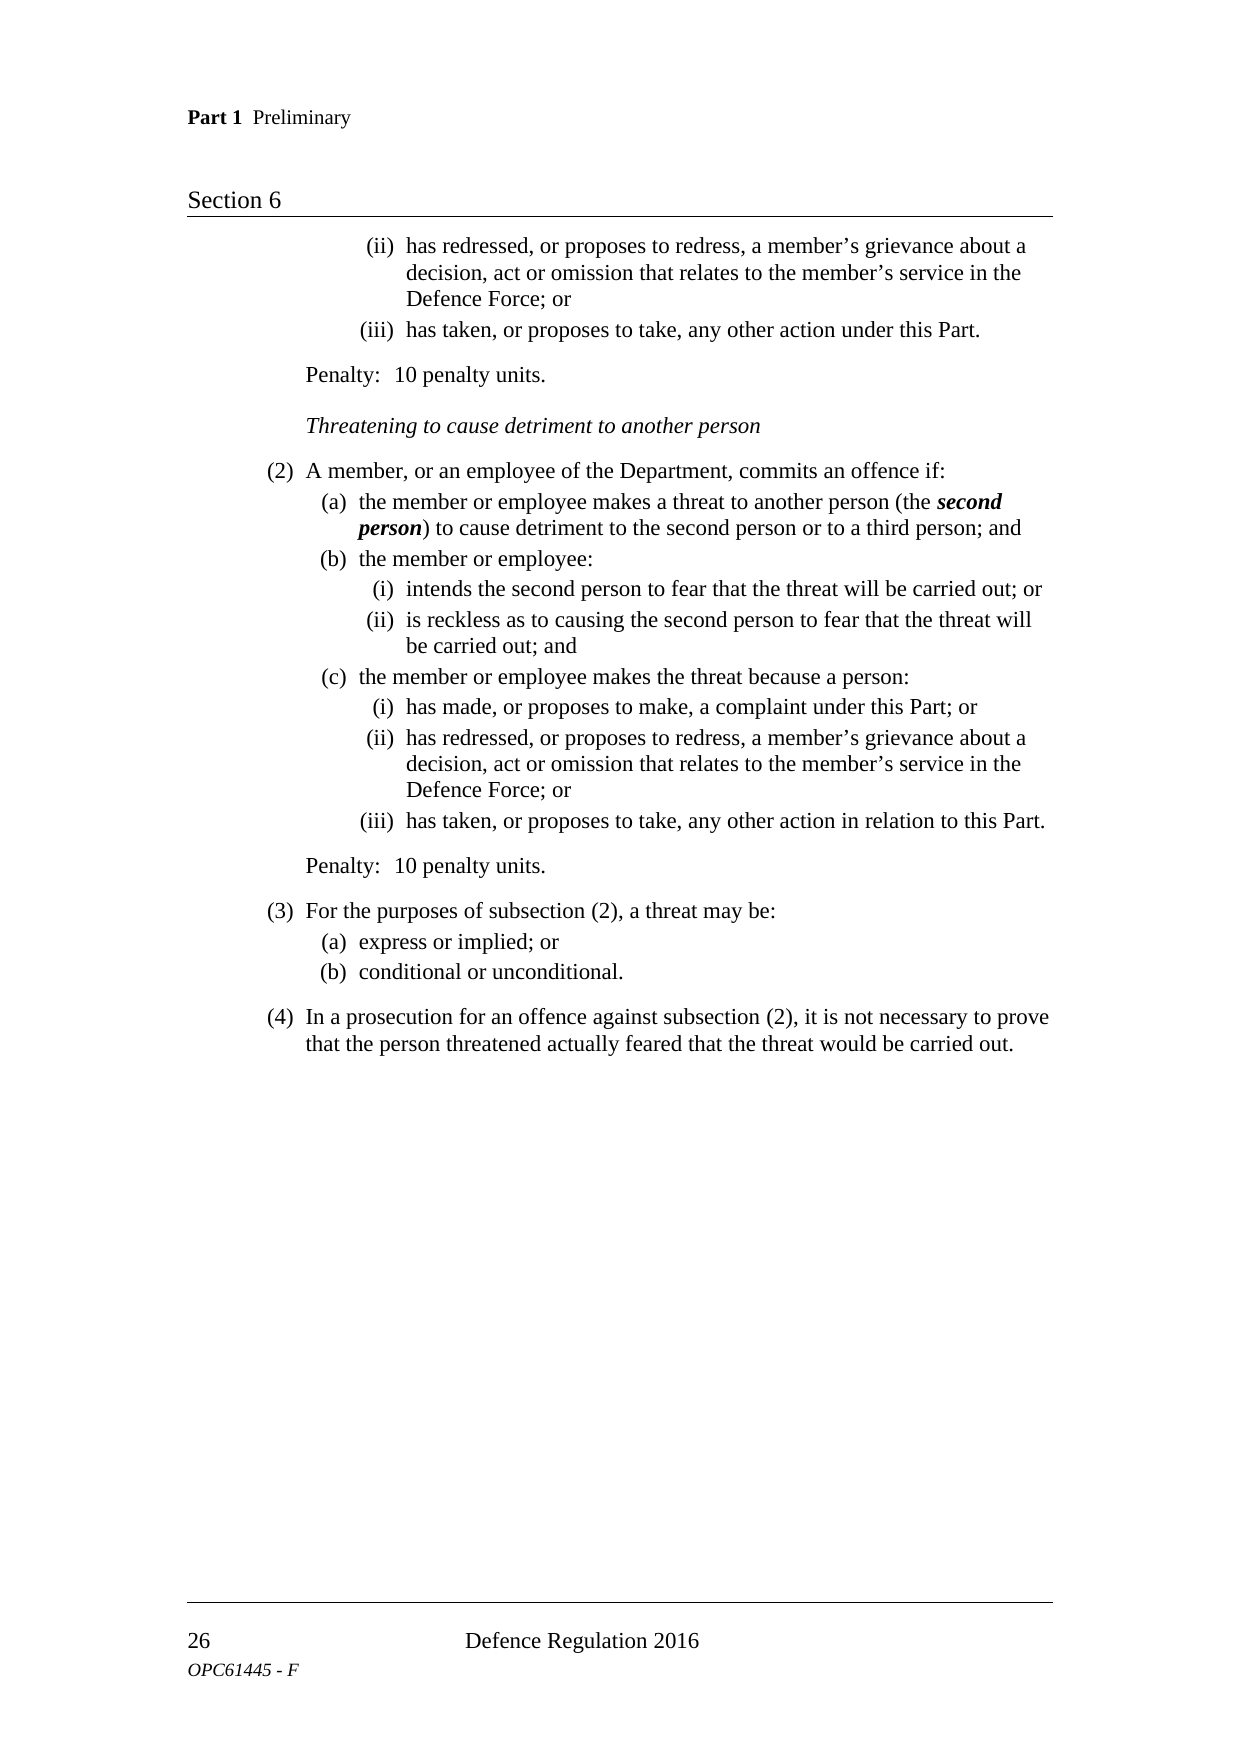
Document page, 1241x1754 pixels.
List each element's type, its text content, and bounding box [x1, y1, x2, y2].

text (iii) has taken, or proposes to take, any other action under this Part. [187, 316, 1053, 342]
text (ii) has redressed, or proposes to redress, a member’s grievance about a decision, act or omission that relates to the member’s service in the Defence Force; or [187, 724, 1053, 803]
text Penalty: 10 penalty units. [305, 361, 1053, 387]
text (b) conditional or unconditional. [187, 958, 1053, 984]
text (a) the member or employee makes a threat to another person (the second person) to cause detriment to the second person or to a third person; and [187, 488, 1053, 541]
text (2) A member, or an employee of the Department, commits an offence if: [187, 457, 1053, 484]
text (iii) has taken, or proposes to take, any other action in relation to this Part. [187, 807, 1053, 833]
text (ii) has redressed, or proposes to redress, a member’s grievance about a decision, act or omission that relates to the member’s service in the Defence Force; or [187, 233, 1053, 312]
text (3) For the purposes of subsection (2), a threat may be: [187, 897, 1053, 923]
text (i) intends the second person to fear that the threat will be carried out; or [187, 575, 1053, 602]
text Penalty: 10 penalty units. [305, 852, 1053, 878]
text (4) In a prosecution for an offence against subsection (2), it is not necessary to prove that the person threatened actually feared that the threat would be carried out. [187, 1003, 1053, 1056]
text (ii) is reckless as to causing the second person to fear that the threat will be carried out; and [187, 606, 1053, 658]
text (a) express or implied; or [187, 928, 1053, 954]
text (c) the member or employee makes the threat because a person: [187, 663, 1053, 689]
text (i) has made, or proposes to make, a complaint under this Part; or [187, 693, 1053, 719]
text (b) the member or employee: [187, 545, 1053, 571]
text Threatening to cause detriment to another person [305, 412, 1053, 439]
